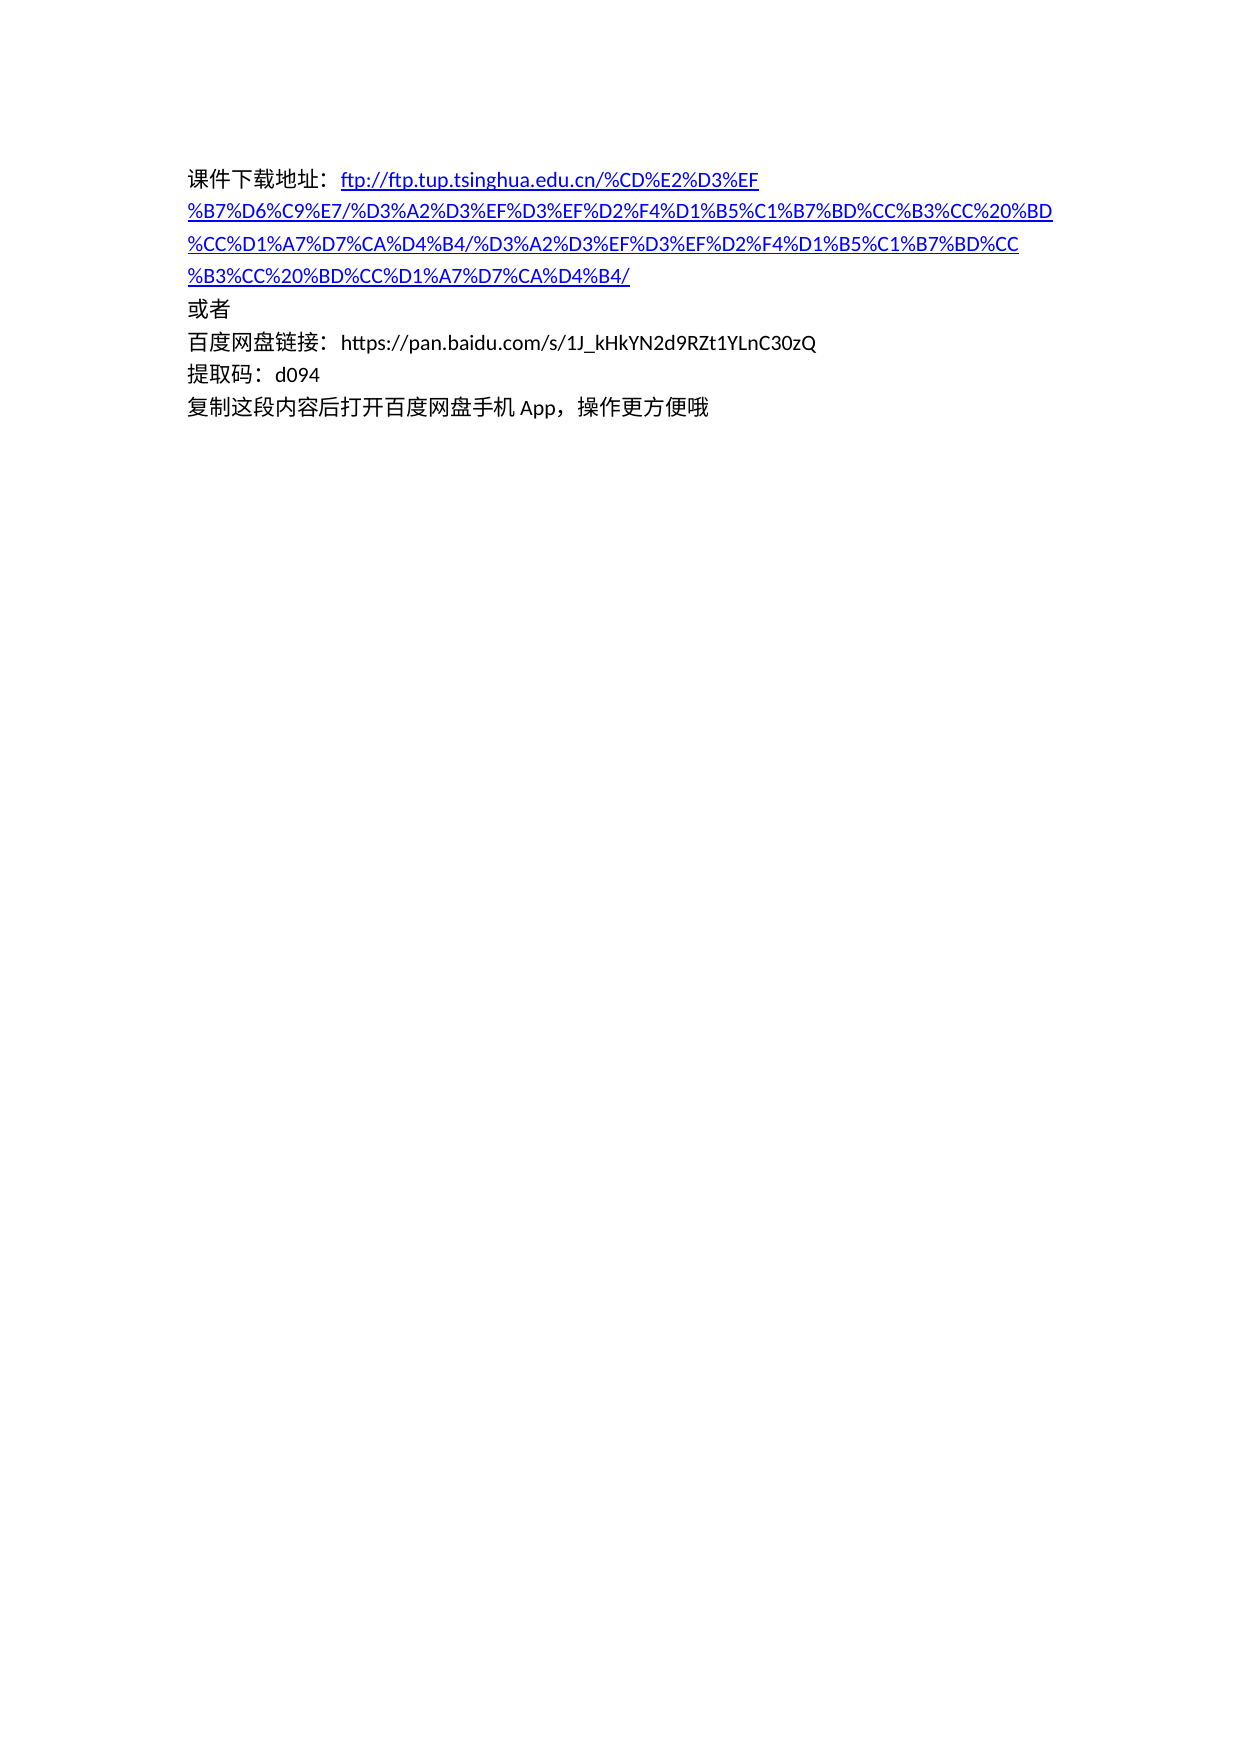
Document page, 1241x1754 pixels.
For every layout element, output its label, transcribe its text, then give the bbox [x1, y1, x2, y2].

text 或者 [187, 292, 1053, 324]
text 课件下载地址：ftp://ftp.tup.tsinghua.edu.cn/%CD%E2%D3%EF%B7%D6%C9%E7/%D3%A2%D3%EF%D3%EF%D2%F4%D1%B5%C1%B7%BD%CC%B3%CC%20%BD%CC%D1%A7%D7%CA%D4%B4/%D3%A2%D3%EF%D3%EF%D2%F4%D1%B5%C1%B7%BD%CC%B3%CC%20%BD%CC%D1%A7%D7%CA%D4%B4/ [187, 221, 1053, 292]
text 百度网盘链接：https://pan.baidu.com/s/1J_kHkYN2d9RZt1YLnC30zQ [187, 324, 1053, 357]
text 复制这段内容后打开百度网盘手机App，操作更方便哦 [187, 389, 1053, 422]
text 提取码：d094 [187, 357, 1053, 389]
text 课件下载地址：ftp://ftp.tup.tsinghua.edu.cn/%CD%E2%D3%EF%B7%D6%C9%E7/%D3%A2%D3%EF%D3%EF%D2%F4%D1%B5%C1%B7%BD%CC%B3%CC%20%BD%CC%D1%A7%D7%CA%D4%B4/%D3%A2%D3%EF%D3%EF%D2%F4%D1%B5%C1%B7%BD%CC%B3%CC%20%BD%CC%D1%A7%D7%CA%D4%B4/ [187, 162, 1053, 220]
